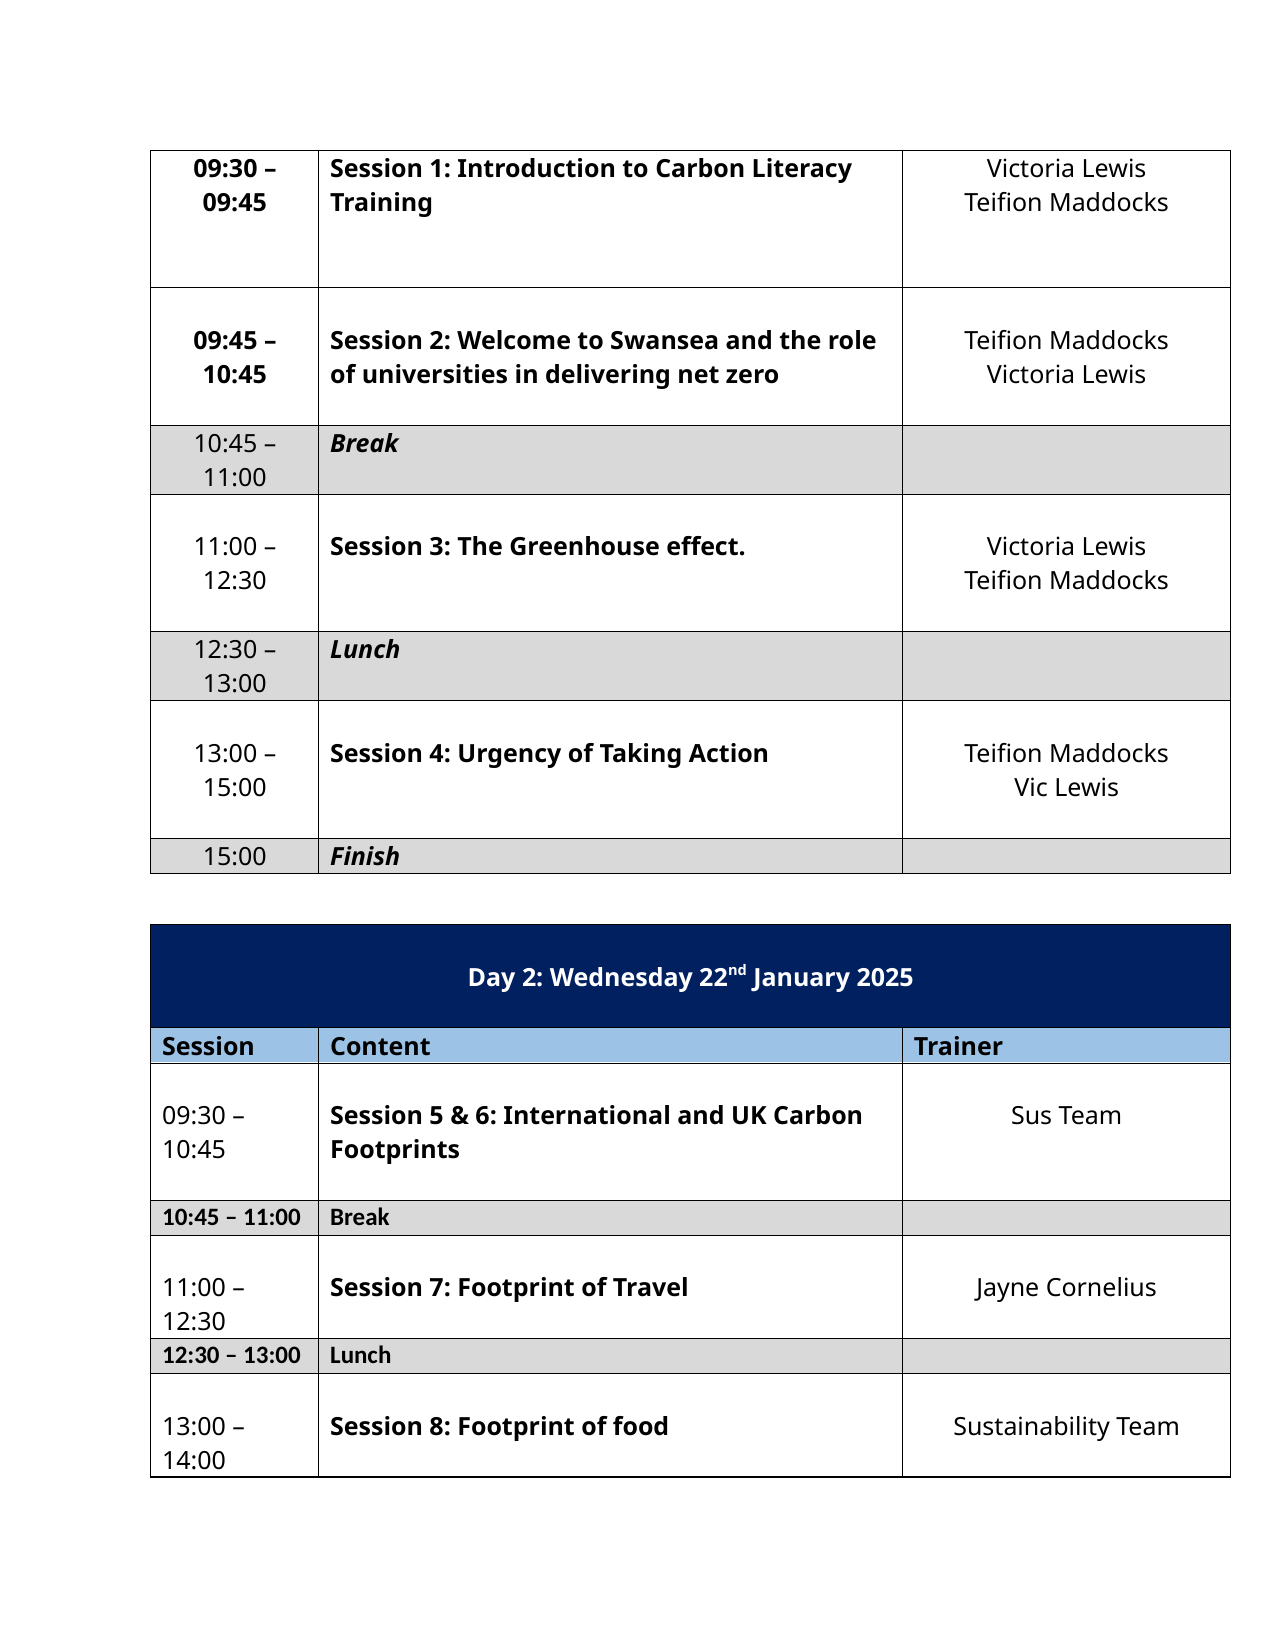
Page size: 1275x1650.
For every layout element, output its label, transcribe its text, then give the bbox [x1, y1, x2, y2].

table_cell Session [151, 1028, 318, 1062]
table_cell Break [319, 1201, 902, 1235]
table_cell 12:30 – 13:00 [151, 632, 318, 700]
table_cell [903, 1201, 1230, 1235]
table_cell Trainer [903, 1028, 1230, 1062]
table_cell 15:00 [151, 839, 318, 873]
table_cell Session 5 & 6: International and UK Carbon Footprints [319, 1064, 902, 1200]
table_cell [903, 426, 1230, 494]
table_cell 13:00 – 14:00 [151, 1374, 318, 1476]
table_cell 12:30 – 13:00 [151, 1339, 318, 1373]
table_cell 09:30 – 10:45 [151, 1064, 318, 1200]
table_cell Sus Team [903, 1064, 1230, 1200]
table_cell 10:45 – 11:00 [151, 426, 318, 494]
table_cell Victoria Lewis Teifion Maddocks [903, 495, 1230, 631]
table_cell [319, 151, 902, 287]
table_cell Content [319, 1028, 902, 1062]
table_cell [903, 632, 1230, 700]
table_header Day 2: Wednesday 22nd January 2025 [151, 925, 1230, 1027]
table_cell Sustainability Team [903, 1374, 1230, 1476]
table_cell Finish [319, 839, 902, 873]
table_cell Session 3: The Greenhouse effect. [319, 495, 902, 631]
table_cell 13:00 – 15:00 [151, 701, 318, 837]
table_cell [903, 1339, 1230, 1373]
table_cell Session 8: Footprint of food [319, 1374, 902, 1476]
table_cell Lunch [319, 632, 902, 700]
table_cell [903, 839, 1230, 873]
table_cell 09:30 – 09:45 [151, 151, 318, 287]
table_cell Session 7: Footprint of Travel [319, 1236, 902, 1338]
table_cell Session 4: Urgency of Taking Action [319, 701, 902, 837]
table_cell 11:00 – 12:30 [151, 495, 318, 631]
table_cell 11:00 – 12:30 [151, 1236, 318, 1338]
table_cell 09:45 – 10:45 [151, 288, 318, 424]
table_cell Jayne Cornelius [903, 1236, 1230, 1338]
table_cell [903, 151, 1230, 287]
table_cell Teifion Maddocks Vic Lewis [903, 701, 1230, 837]
table_cell Lunch [319, 1339, 902, 1373]
table_cell Session 2: Welcome to Swansea and the role of universities in delivering net zero [319, 288, 902, 424]
table_cell Break [319, 426, 902, 494]
table_cell 10:45 – 11:00 [151, 1201, 318, 1235]
table_cell Teifion Maddocks Victoria Lewis [903, 288, 1230, 424]
